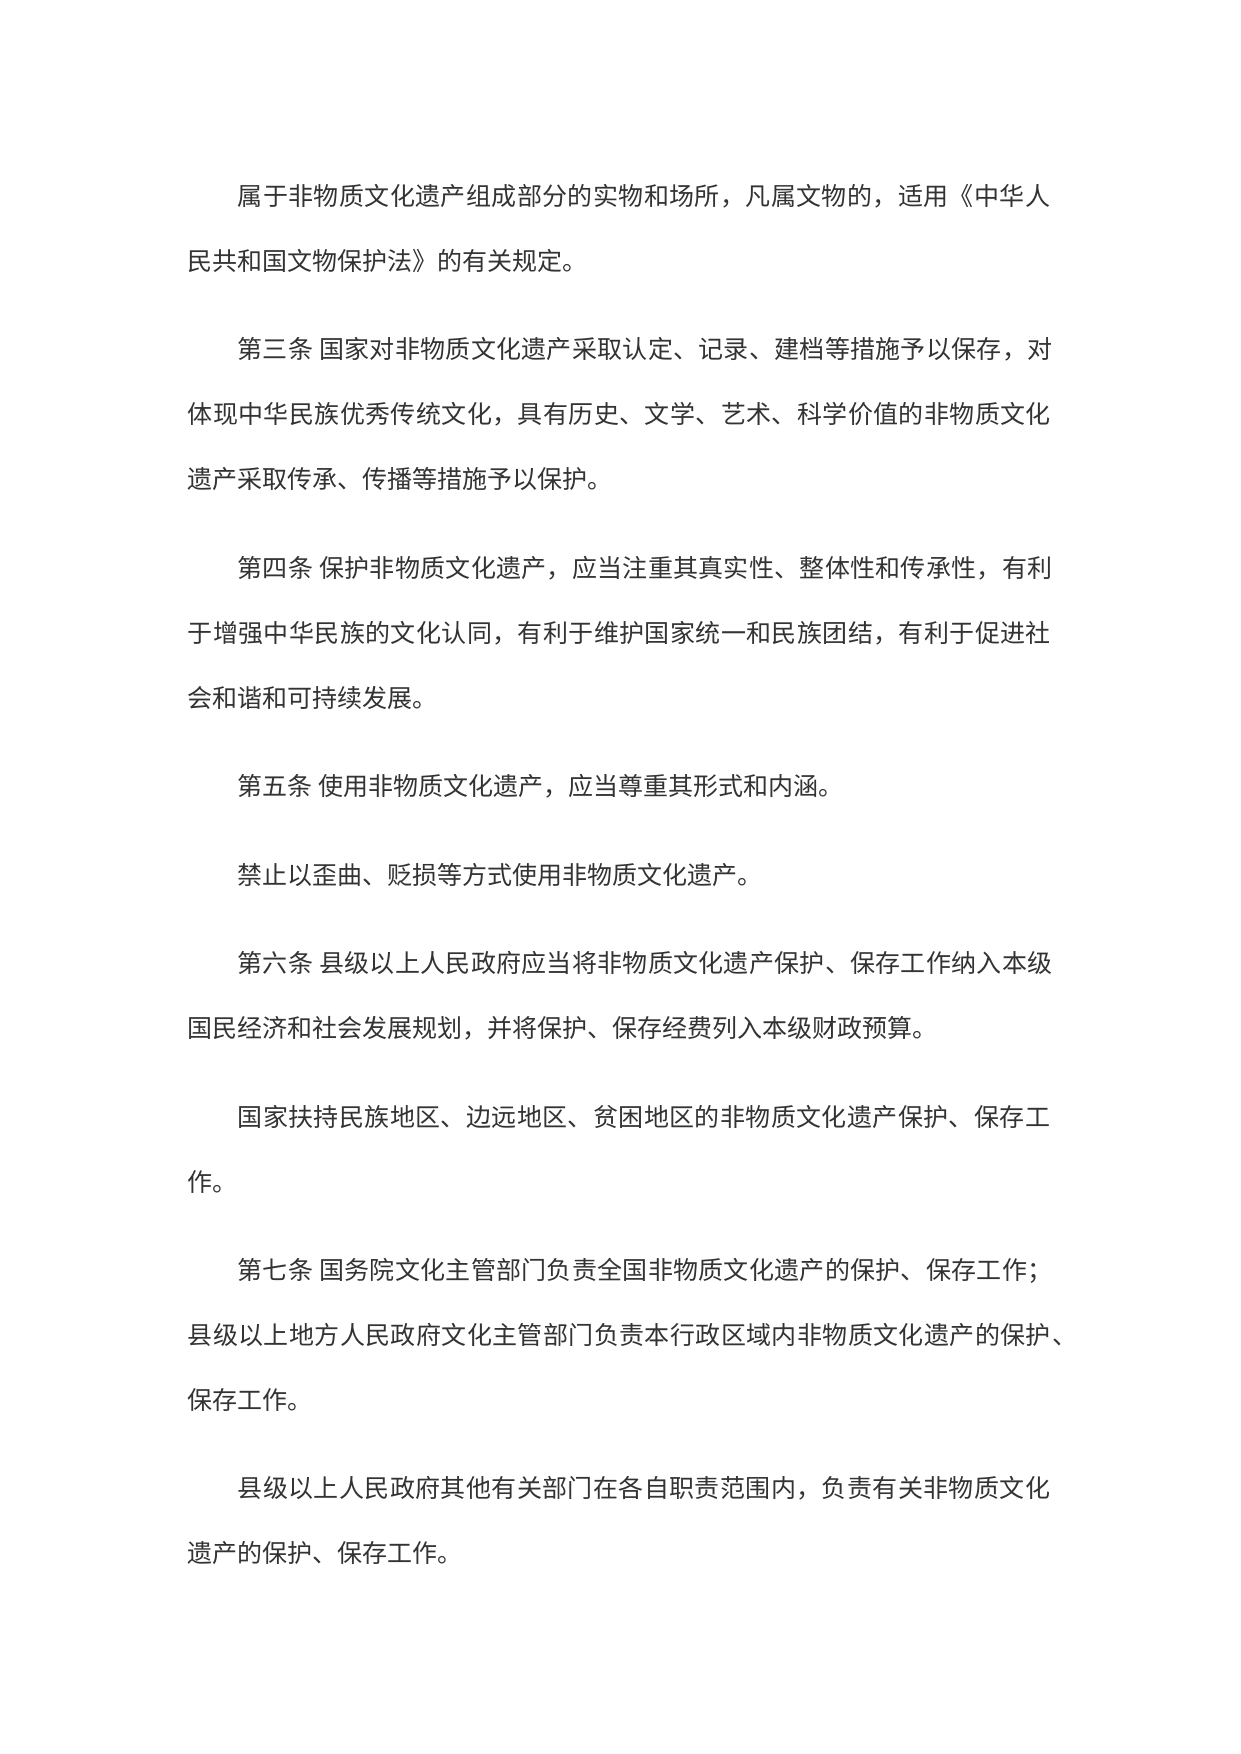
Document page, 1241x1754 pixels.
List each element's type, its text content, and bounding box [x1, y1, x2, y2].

text 属于非物质文化遗产组成部分的实物和场所，凡属文物的，适用《中华人民共和国文物保护法》的有关规定。 [187, 162, 1053, 292]
text 第四条 保护非物质文化遗产，应当注重其真实性、整体性和传承性，有利于增强中华民族的文化认同，有利于维护国家统一和民族团结，有利于促进社会和谐和可持续发展。 [187, 534, 1053, 729]
text 县级以上人民政府其他有关部门在各自职责范围内，负责有关非物质文化遗产的保护、保存工作。 [187, 1454, 1053, 1584]
text 第五条 使用非物质文化遗产，应当尊重其形式和内涵。 [187, 752, 1053, 817]
text 国家扶持民族地区、边远地区、贫困地区的非物质文化遗产保护、保存工作。 [187, 1083, 1053, 1213]
text 第六条 县级以上人民政府应当将非物质文化遗产保护、保存工作纳入本级国民经济和社会发展规划，并将保护、保存经费列入本级财政预算。 [187, 929, 1053, 1059]
text 第七条 国务院文化主管部门负责全国非物质文化遗产的保护、保存工作；县级以上地方人民政府文化主管部门负责本行政区域内非物质文化遗产的保护、保存工作。 [187, 1236, 1053, 1431]
text 第三条 国家对非物质文化遗产采取认定、记录、建档等措施予以保存，对体现中华民族优秀传统文化，具有历史、文学、艺术、科学价值的非物质文化遗产采取传承、传播等措施予以保护。 [187, 315, 1053, 510]
text 禁止以歪曲、贬损等方式使用非物质文化遗产。 [187, 841, 1053, 906]
